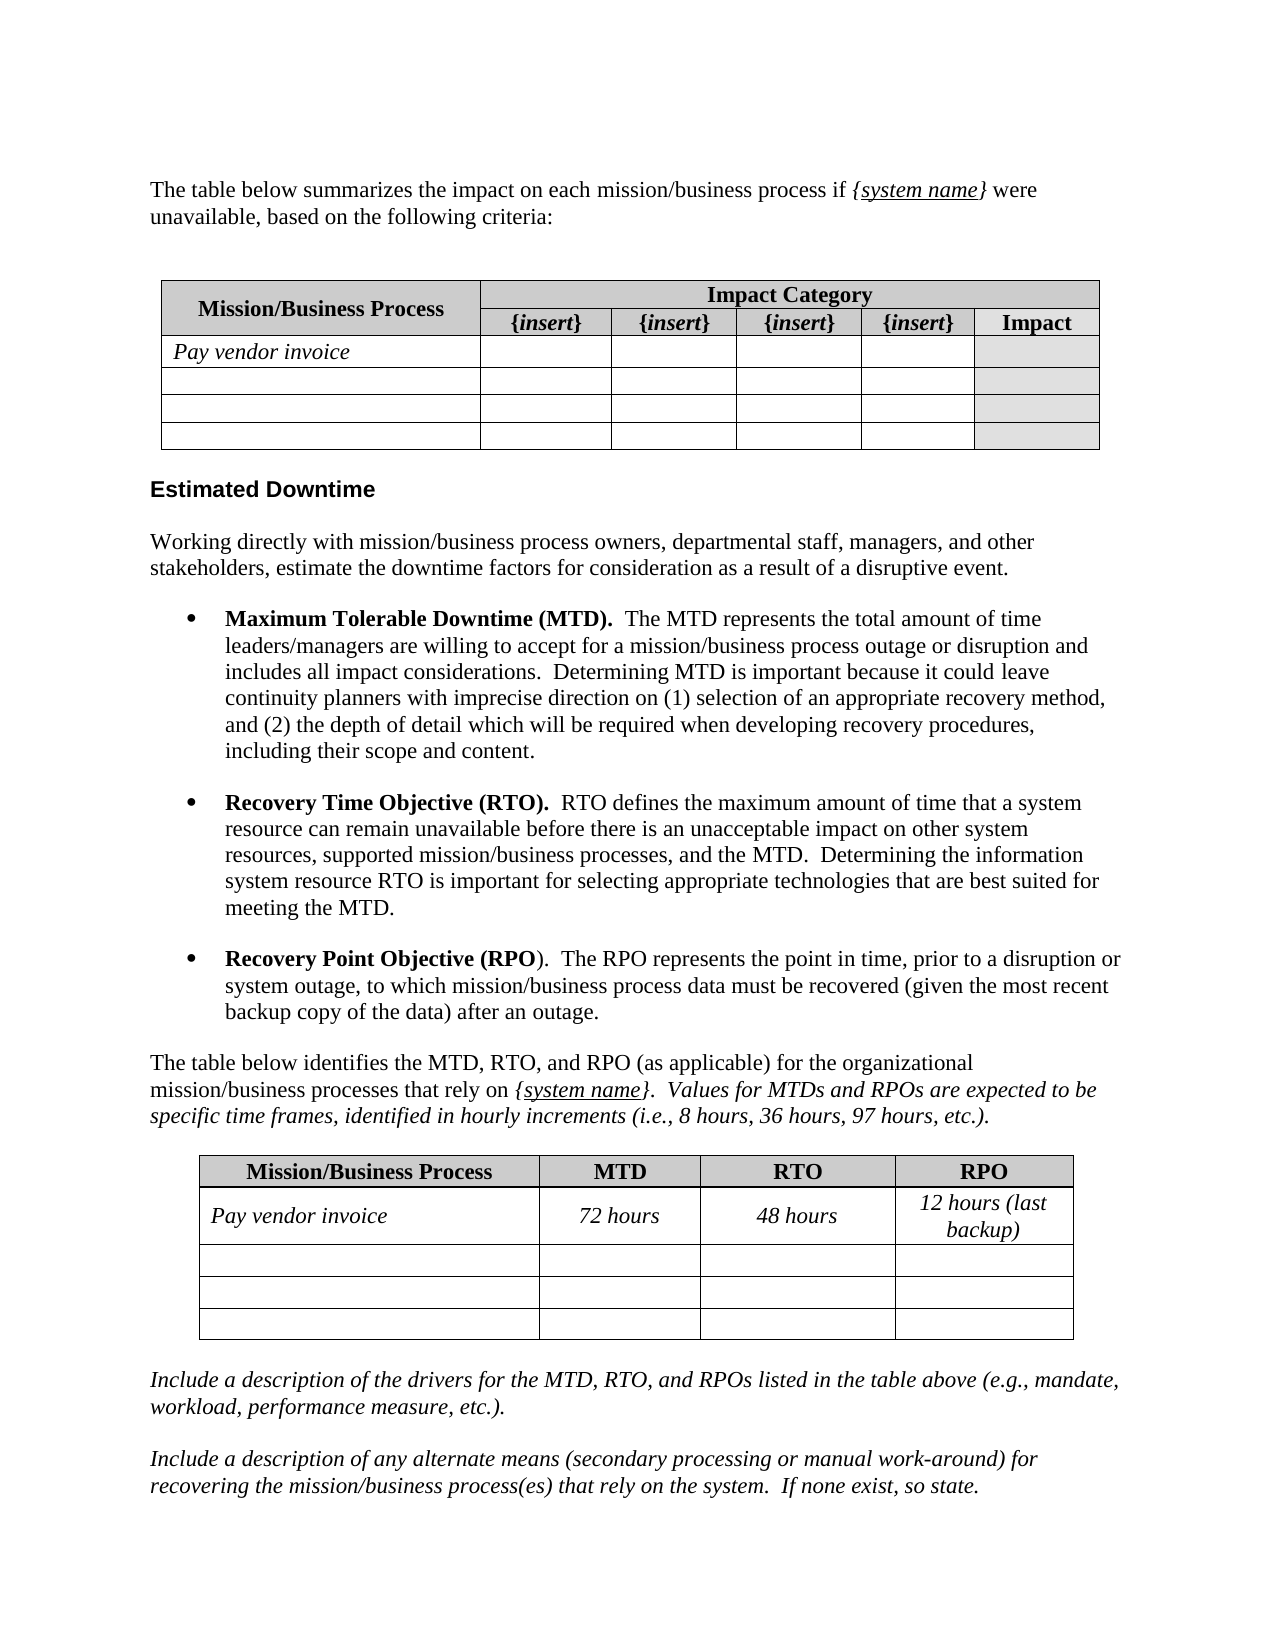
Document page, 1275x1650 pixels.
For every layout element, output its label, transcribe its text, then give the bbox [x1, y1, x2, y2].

table_cell [540, 1309, 700, 1339]
table_cell {insert} [862, 309, 974, 335]
table_cell 72 hours [540, 1188, 700, 1244]
table_cell Pay vendor invoice [162, 336, 480, 367]
table_header Impact Category [481, 281, 1099, 308]
text The table below summarizes the impact on each mission/business process if {system name} were unavailable, based on the following criteria: [150, 176, 1125, 229]
table_cell [481, 336, 611, 367]
list Recovery Point Objective (RPO). The RPO represents the point in time, prior to a disruption or system outage, to which mission/business process data must be recovered (given the most recent backup copy of the data) after an outage. [187, 945, 1125, 1024]
table_cell [200, 1309, 539, 1339]
table_cell Pay vendor invoice [200, 1188, 539, 1244]
table_cell [701, 1309, 895, 1339]
table_cell [481, 368, 611, 394]
table_cell {insert} [612, 309, 736, 335]
text Include a description of any alternate means (secondary processing or manual work-around) for recovering the mission/business process(es) that rely on the system. If none exist, so state. [150, 1445, 1125, 1498]
table_header RPO [896, 1156, 1073, 1186]
table_cell [896, 1309, 1073, 1339]
table_header Mission/Business Process [200, 1156, 539, 1186]
table_cell [162, 395, 480, 422]
table_cell [862, 336, 974, 367]
table_cell [862, 395, 974, 422]
table_cell [481, 423, 611, 449]
table_cell [200, 1245, 539, 1276]
table_cell [896, 1245, 1073, 1276]
table_cell [200, 1277, 539, 1307]
table_header RTO [701, 1156, 895, 1186]
table_cell [481, 395, 611, 422]
table_cell [612, 395, 736, 422]
table_cell [737, 336, 861, 367]
table_cell [862, 423, 974, 449]
table_cell [612, 336, 736, 367]
table_cell [737, 368, 861, 394]
list Recovery Time Objective (RTO). RTO defines the maximum amount of time that a system resource can remain unavailable before there is an unacceptable impact on other system resources, supported mission/business processes, and the MTD. Determining the information system resource RTO is important for selecting appropriate technologies that are best suited for meeting the MTD. [187, 788, 1125, 920]
list Maximum Tolerable Downtime (MTD). The MTD represents the total amount of time leaders/managers are willing to accept for a mission/business process outage or disruption and includes all impact considerations. Determining MTD is important because it could leave continuity planners with imprecise direction on (1) selection of an appropriate recovery method, and (2) the depth of detail which will be required when developing recovery procedures, including their scope and content. [187, 605, 1125, 763]
table_cell [737, 423, 861, 449]
table_cell {insert} [481, 309, 611, 335]
text Include a description of the drivers for the MTD, RTO, and RPOs listed in the table above (e.g., mandate, workload, performance measure, etc.). [150, 1366, 1125, 1419]
table_cell [162, 368, 480, 394]
text The table below identifies the MTD, RTO, and RPO (as applicable) for the organizational mission/business processes that rely on {system name}. Values for MTDs and RPOs are expected to be specific time frames, identified in hourly increments (i.e., 8 hours, 36 hours, 97 hours, etc.). [150, 1049, 1125, 1128]
table_cell [701, 1277, 895, 1307]
text Working directly with mission/business process owners, departmental staff, managers, and other stakeholders, estimate the downtime factors for consideration as a result of a disruptive event. [150, 528, 1125, 580]
table_cell [975, 423, 1099, 449]
table_cell [862, 368, 974, 394]
table_cell [975, 395, 1099, 422]
table_cell [540, 1277, 700, 1307]
table_header Mission/Business Process [162, 281, 480, 335]
table_cell {insert} [737, 309, 861, 335]
text Estimated Downtime [150, 476, 1125, 503]
table_cell [975, 336, 1099, 367]
table_cell [612, 368, 736, 394]
table_cell [701, 1245, 895, 1276]
table_cell Impact [975, 309, 1099, 335]
table_cell [612, 423, 736, 449]
table_cell 12 hours (last backup) [896, 1188, 1073, 1244]
table_cell [737, 395, 861, 422]
table_cell [540, 1245, 700, 1276]
table_cell [162, 423, 480, 449]
table_cell 48 hours [701, 1188, 895, 1244]
table_header MTD [540, 1156, 700, 1186]
table_cell [896, 1277, 1073, 1307]
table_cell [975, 368, 1099, 394]
